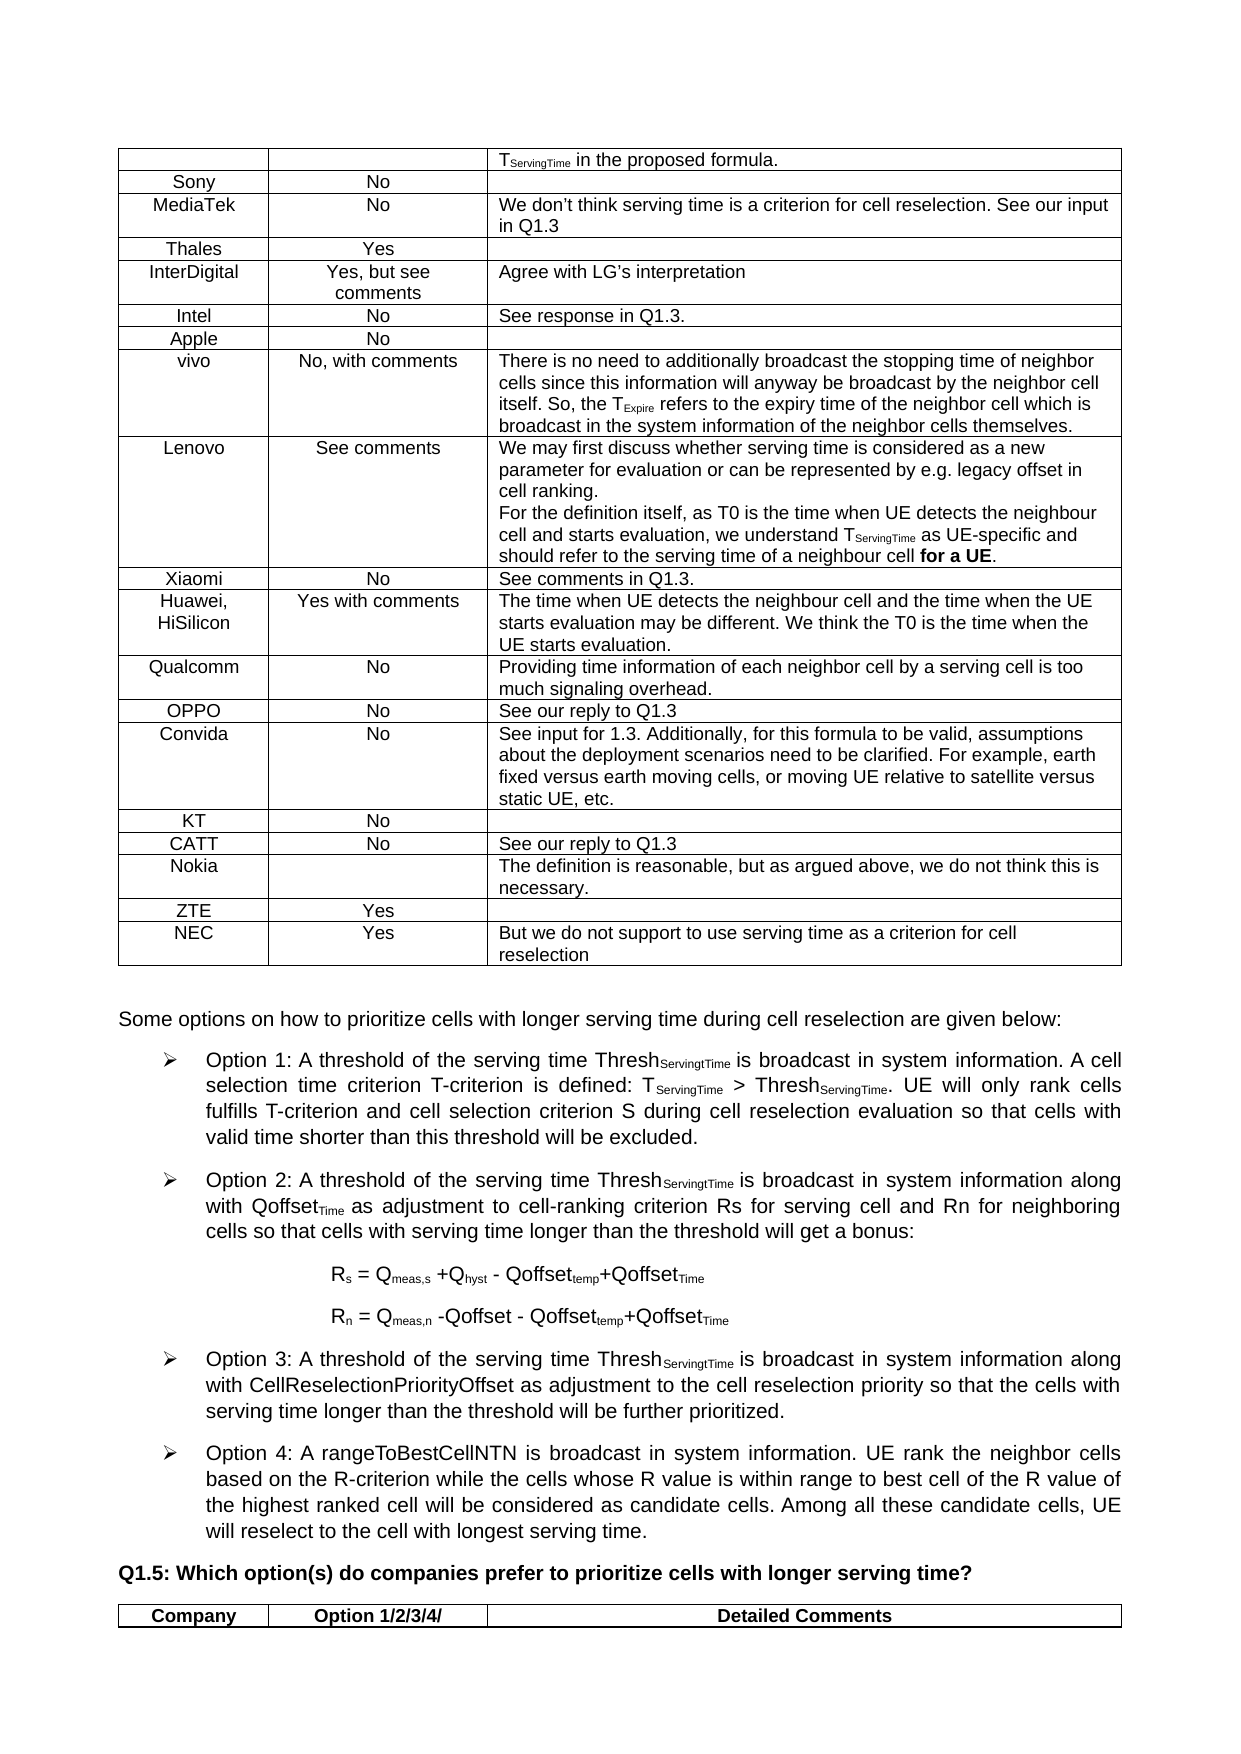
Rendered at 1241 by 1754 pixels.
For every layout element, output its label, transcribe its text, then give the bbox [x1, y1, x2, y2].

table_cell [488, 810, 1121, 832]
table_cell Sony [119, 171, 268, 193]
table_cell No [269, 833, 487, 854]
text Rs = Qmeas,s +Qhyst - Qoffsettemp+QoffsetTime [331, 1262, 1122, 1286]
table_cell See response in Q1.3. [488, 305, 1121, 326]
table_cell No [269, 305, 487, 326]
table_cell No [269, 327, 487, 349]
table_header Company [119, 1605, 268, 1626]
list Option 4: A rangeToBestCellNTN is broadcast in system information. UE rank the neighbor cells based on the R-criterion while the cells whose R value is within range to best cell of the R value of the highest ranked cell will be considered as candidate cells. Among all these candidate cells, UE will reselect to the cell with longest serving time. [162, 1441, 1122, 1543]
table_cell No [269, 723, 487, 809]
table_cell OPPO [119, 700, 268, 722]
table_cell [269, 149, 487, 170]
table_cell vivo [119, 350, 268, 436]
table_cell Lenovo [119, 437, 268, 567]
table_cell KT [119, 810, 268, 832]
table_cell See comments in Q1.3. [488, 568, 1121, 589]
table_cell Yes with comments [269, 590, 487, 655]
table_cell No [269, 700, 487, 722]
text Q1.5: Which option(s) do companies prefer to prioritize cells with longer serving time? [118, 1561, 1122, 1585]
table_cell But we do not support to use serving time as a criterion for cell reselection [488, 922, 1121, 965]
table_cell See our reply to Q1.3 [488, 700, 1121, 722]
table_cell No [269, 194, 487, 237]
table_cell See our reply to Q1.3 [488, 833, 1121, 854]
table_cell [488, 899, 1121, 921]
table_cell [488, 238, 1121, 259]
table_cell LG [119, 149, 268, 170]
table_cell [488, 149, 1121, 170]
text Rn = Qmeas,n -Qoffset - Qoffsettemp+QoffsetTime [331, 1304, 1122, 1328]
table_cell The time when UE detects the neighbour cell and the time when the UE starts evaluation may be different. We think the T0 is the time when the UE starts evaluation. [488, 590, 1121, 655]
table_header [488, 1605, 1121, 1626]
list Option 2: A threshold of the serving time ThreshServingtTime is broadcast in system information along with QoffsetTime as adjustment to cell-ranking criterion Rs for serving cell and Rn for neighboring cells so that cells with serving time longer than the threshold will get a bonus: [162, 1167, 1122, 1243]
table_cell No [269, 568, 487, 589]
table_cell Yes [269, 238, 487, 259]
table_cell Yes, but see comments [269, 261, 487, 304]
table_cell Intel [119, 305, 268, 326]
table_cell Providing time information of each neighbor cell by a serving cell is too much signaling overhead. [488, 656, 1121, 699]
list Option 1: A threshold of the serving time ThreshServingtTime is broadcast in system information. A cell selection time criterion T-criterion is defined: TServingTime > ThreshServingTime. UE will only rank cells fulfills T-criterion and cell selection criterion S during cell reselection evaluation so that cells with valid time shorter than this threshold will be excluded. [162, 1047, 1122, 1149]
table_cell [488, 327, 1121, 349]
table_cell Apple [119, 327, 268, 349]
table_cell Convida [119, 723, 268, 809]
table_cell [488, 171, 1121, 193]
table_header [269, 1605, 487, 1626]
table_cell We don’t think serving time is a criterion for cell reselection. See our input in Q1.3 [488, 194, 1121, 237]
table_cell NEC [119, 922, 268, 965]
table_cell MediaTek [119, 194, 268, 237]
table_cell There is no need to additionally broadcast the stopping time of neighbor cells since this information will anyway be broadcast by the neighbor cell itself. So, the TExpire refers to the expiry time of the neighbor cell which is broadcast in the system information of the neighbor cells themselves. [488, 350, 1121, 436]
table_cell No, with comments [269, 350, 487, 436]
table_cell Nokia [119, 855, 268, 898]
table_cell Yes [269, 899, 487, 921]
table_cell No [269, 656, 487, 699]
text Some options on how to prioritize cells with longer serving time during cell reselection are given below: [118, 1007, 1122, 1031]
table_cell InterDigital [119, 261, 268, 304]
table_cell We may first discuss whether serving time is considered as a new parameter for evaluation or can be represented by e.g. legacy offset in cell ranking. For the definition itself, as T0 is the time when UE detects the neighbour cell and starts evaluation, we understand TServingTime as UE-specific and should refer to the serving time of a neighbour cell for a UE. [488, 437, 1121, 567]
table_cell Huawei, HiSilicon [119, 590, 268, 655]
table_cell No [269, 810, 487, 832]
table_cell Yes [269, 922, 487, 965]
list Option 3: A threshold of the serving time ThreshServingtTime is broadcast in system information along with CellReselectionPriorityOffset as adjustment to the cell reselection priority so that the cells with serving time longer than the threshold will be further prioritized. [162, 1347, 1122, 1422]
table_cell Qualcomm [119, 656, 268, 699]
table_cell See input for 1.3. Additionally, for this formula to be valid, assumptions about the deployment scenarios need to be clarified. For example, earth fixed versus earth moving cells, or moving UE relative to satellite versus static UE, etc. [488, 723, 1121, 809]
table_cell Thales [119, 238, 268, 259]
table_cell See comments [269, 437, 487, 567]
table_cell ZTE [119, 899, 268, 921]
table_cell The definition is reasonable, but as argued above, we do not think this is necessary. [488, 855, 1121, 898]
table_cell CATT [119, 833, 268, 854]
table_cell Agree with LG’s interpretation [488, 261, 1121, 304]
table_cell [269, 855, 487, 898]
table_cell No [269, 171, 487, 193]
table_cell Xiaomi [119, 568, 268, 589]
